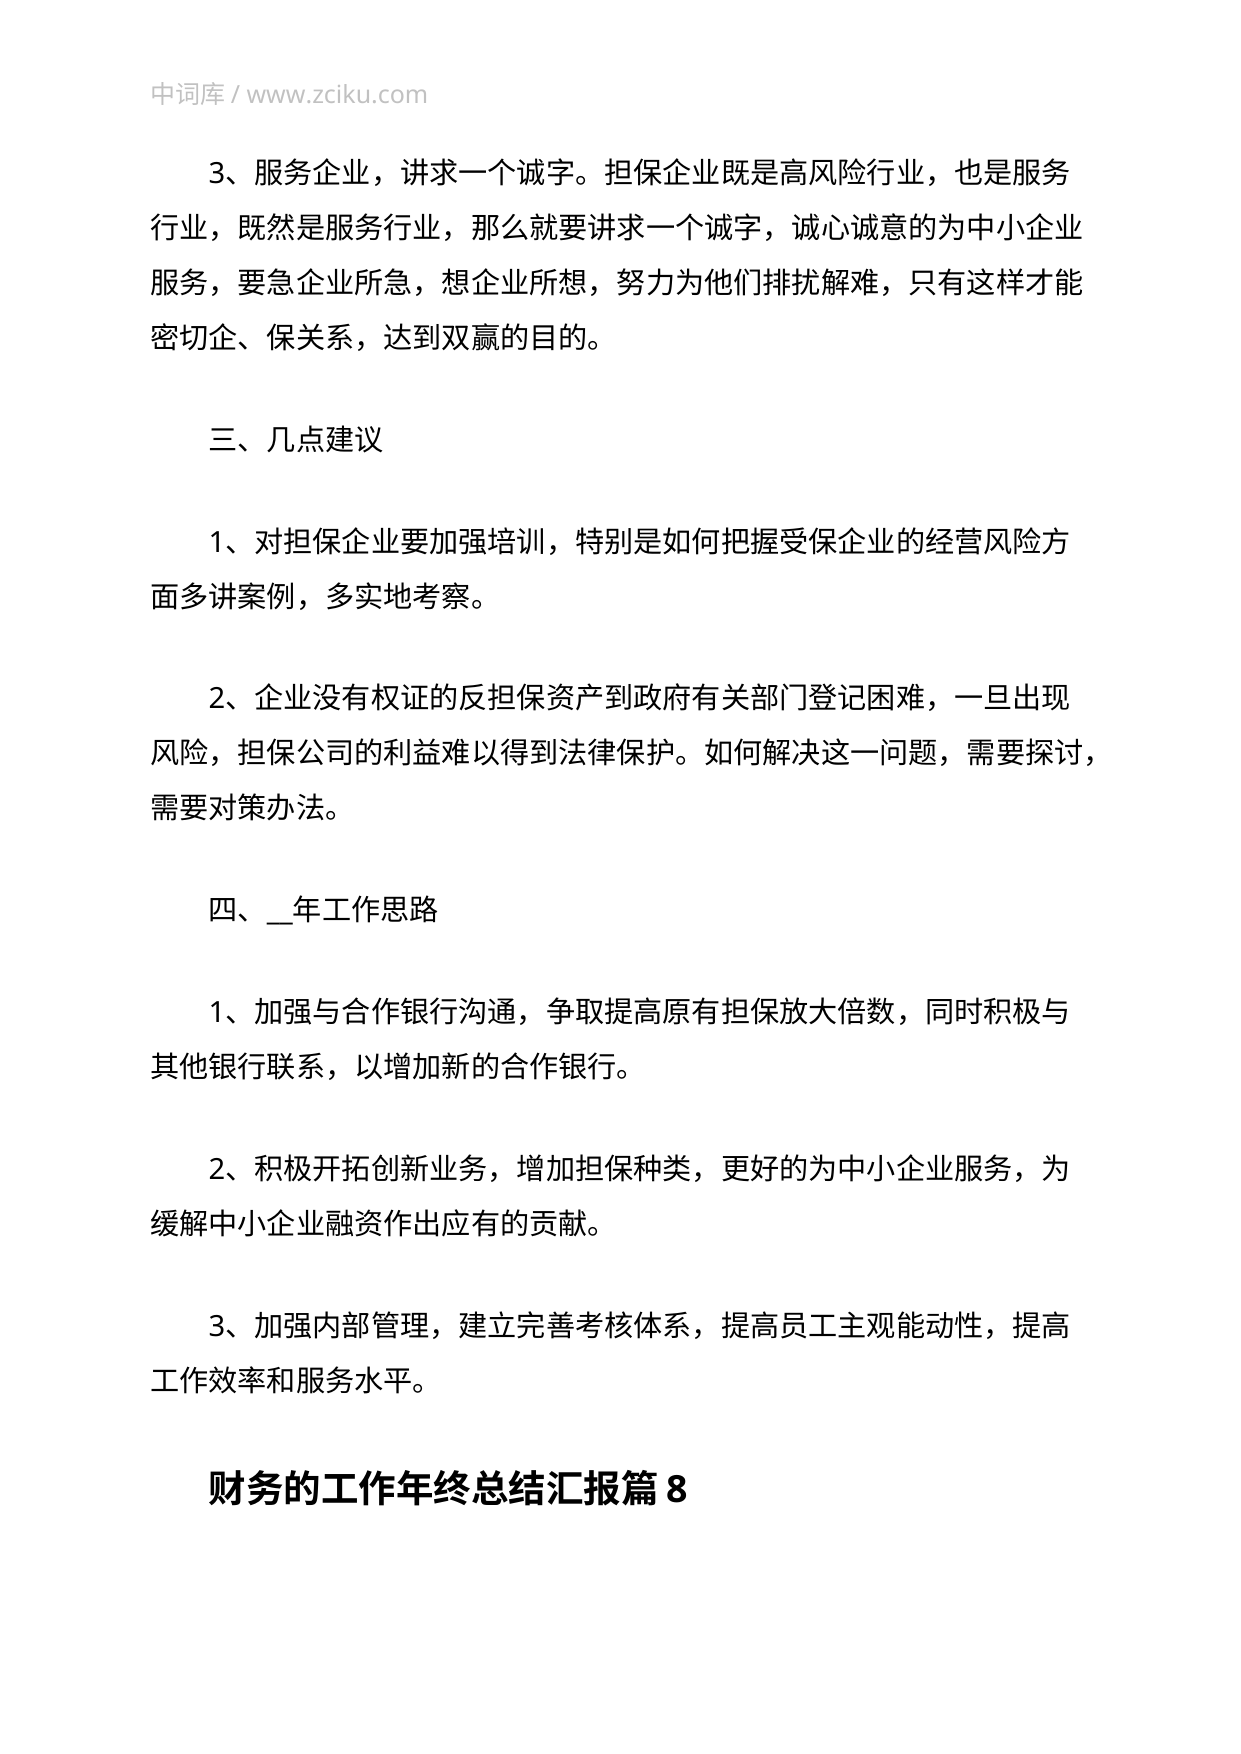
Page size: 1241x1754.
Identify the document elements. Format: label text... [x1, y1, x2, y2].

text 财务的工作年终总结汇报篇8 [150, 1459, 1090, 1513]
text 2、企业没有权证的反担保资产到政府有关部门登记困难，一旦出现风险，担保公司的利益难以得到法律保护。如何解决这一问题，需要探讨，需要对策办法。 [150, 675, 1090, 827]
text 2、积极开拓创新业务，增加担保种类，更好的为中小企业服务，为缓解中小企业融资作出应有的贡献。 [150, 1146, 1090, 1243]
text 四、__年工作思路 [150, 887, 1090, 929]
text 1、加强与合作银行沟通，争取提高原有担保放大倍数，同时积极与其他银行联系，以增加新的合作银行。 [150, 989, 1090, 1086]
text 3、服务企业，讲求一个诚字。担保企业既是高风险行业，也是服务行业，既然是服务行业，那么就要讲求一个诚字，诚心诚意的为中小企业服务，要急企业所急，想企业所想，努力为他们排扰解难，只有这样才能密切企、保关系，达到双赢的目的。 [150, 150, 1090, 357]
text 3、加强内部管理，建立完善考核体系，提高员工主观能动性，提高工作效率和服务水平。 [150, 1302, 1090, 1399]
text 1、对担保企业要加强培训，特别是如何把握受保企业的经营风险方面多讲案例，多实地考察。 [150, 518, 1090, 616]
text 三、几点建议 [150, 417, 1090, 459]
